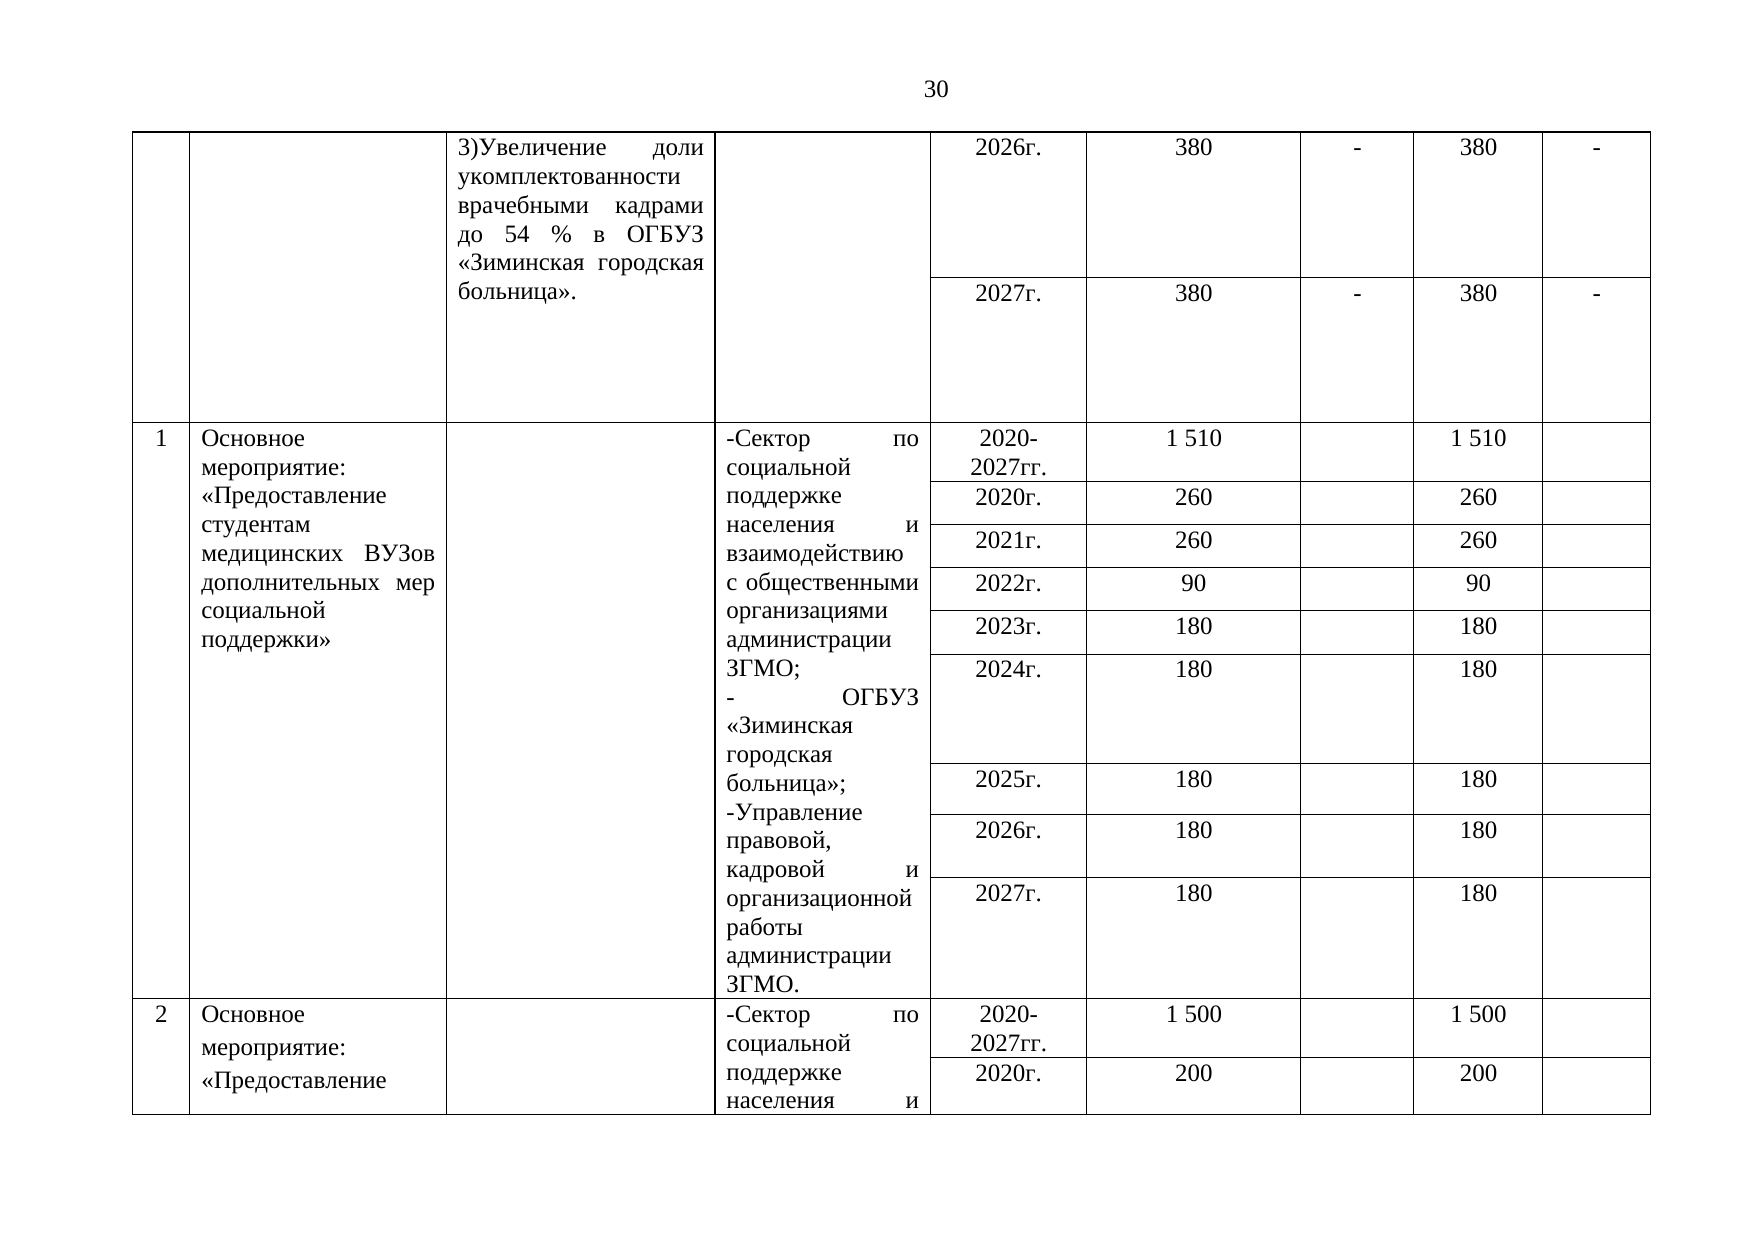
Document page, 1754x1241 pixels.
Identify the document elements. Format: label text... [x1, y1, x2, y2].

table_cell 2021г. [931, 525, 1086, 567]
table_cell 2027г. [931, 878, 1086, 998]
table_cell 380 [1087, 278, 1300, 422]
table_cell 2024г. [931, 655, 1086, 763]
table_cell 1 500 [1414, 999, 1542, 1057]
table_cell 180 [1414, 655, 1542, 763]
table_cell [1543, 764, 1650, 814]
table_cell 260 [1414, 525, 1542, 567]
table_cell - [1301, 278, 1413, 422]
table_cell 380 [1414, 278, 1542, 422]
table_cell [1543, 999, 1650, 1057]
table_cell [1543, 482, 1650, 524]
table_cell - [1301, 133, 1413, 277]
table_cell [1301, 611, 1413, 653]
table_cell Основное мероприятие: «Предоставление выплаты подъемных средств молодым врачам при трудоустройстве в ОГБУЗ «Зиминская городская больница» [190, 999, 446, 1114]
table_cell [447, 999, 714, 1114]
table_cell [1301, 764, 1413, 814]
table_cell 380 [1414, 133, 1542, 277]
table_cell - [1543, 278, 1650, 422]
table_cell 2020-2027гг. [931, 423, 1086, 481]
table_cell [447, 423, 714, 998]
table_cell 2026г. [931, 815, 1086, 877]
table_cell [1543, 1058, 1650, 1114]
table_cell - [1543, 133, 1650, 277]
table_cell 2022г. [931, 568, 1086, 610]
table_cell 1 [133, 423, 189, 998]
table_cell 180 [1087, 815, 1300, 877]
table_cell 180 [1414, 878, 1542, 998]
table_cell 200 [1087, 1058, 1300, 1114]
table_cell [1543, 611, 1650, 653]
table_cell 200 [1414, 1058, 1542, 1114]
table_cell 180 [1087, 764, 1300, 814]
table_cell 180 [1087, 878, 1300, 998]
table_cell 180 [1414, 764, 1542, 814]
table_cell 2027г. [931, 278, 1086, 422]
table_cell [1301, 423, 1413, 481]
table_cell 1 510 [1087, 423, 1300, 481]
table_cell 2025г. [931, 764, 1086, 814]
table_cell [1301, 655, 1413, 763]
table_cell [1301, 815, 1413, 877]
table_cell 180 [1087, 611, 1300, 653]
table_cell [1543, 878, 1650, 998]
table_cell 180 [1414, 815, 1542, 877]
table_cell [1543, 568, 1650, 610]
table_cell [1543, 655, 1650, 763]
table_cell [1543, 815, 1650, 877]
table_cell 380 [1087, 133, 1300, 277]
table_cell [1301, 999, 1413, 1057]
table_cell 90 [1414, 568, 1542, 610]
table_cell 260 [1087, 482, 1300, 524]
table_cell 90 [1087, 568, 1300, 610]
table_cell Основное мероприятие: «Предоставление студентам медицинских ВУЗов дополнительных мер социальной поддержки» [190, 423, 446, 998]
table_cell [1543, 525, 1650, 567]
table_cell 2020-2027гг. [931, 999, 1086, 1057]
table_cell -Сектор по социальной поддержке населения и взаимодействию с общественными организациями администрации ЗГМО; -ОГБУЗ «Зиминская городская больница»; - Управление правовой, кадровой и организационной работы администрации ЗГМО. [716, 999, 930, 1114]
table_cell 2026г. [931, 133, 1086, 277]
table_cell -Сектор по социальной поддержке населения и взаимодействию с общественными организациями администрации ЗГМО; - ОГБУЗ «Зиминская городская больница»; -Управление правовой, кадровой и организационной работы администрации ЗГМО. [716, 423, 930, 998]
table_cell 180 [1087, 655, 1300, 763]
table_cell [1301, 482, 1413, 524]
table_cell 180 [1414, 611, 1542, 653]
table_cell 1 510 [1414, 423, 1542, 481]
table_cell [1301, 525, 1413, 567]
table_cell 260 [1087, 525, 1300, 567]
table_cell [1301, 1058, 1413, 1114]
table_cell 2020г. [931, 482, 1086, 524]
table_cell 2020г. [931, 1058, 1086, 1114]
table_cell [1301, 878, 1413, 998]
table_cell [1301, 568, 1413, 610]
table_cell [1543, 423, 1650, 481]
table_cell 260 [1414, 482, 1542, 524]
table_cell 1 500 [1087, 999, 1300, 1057]
table_cell 2023г. [931, 611, 1086, 653]
table_cell 2 [133, 999, 189, 1114]
